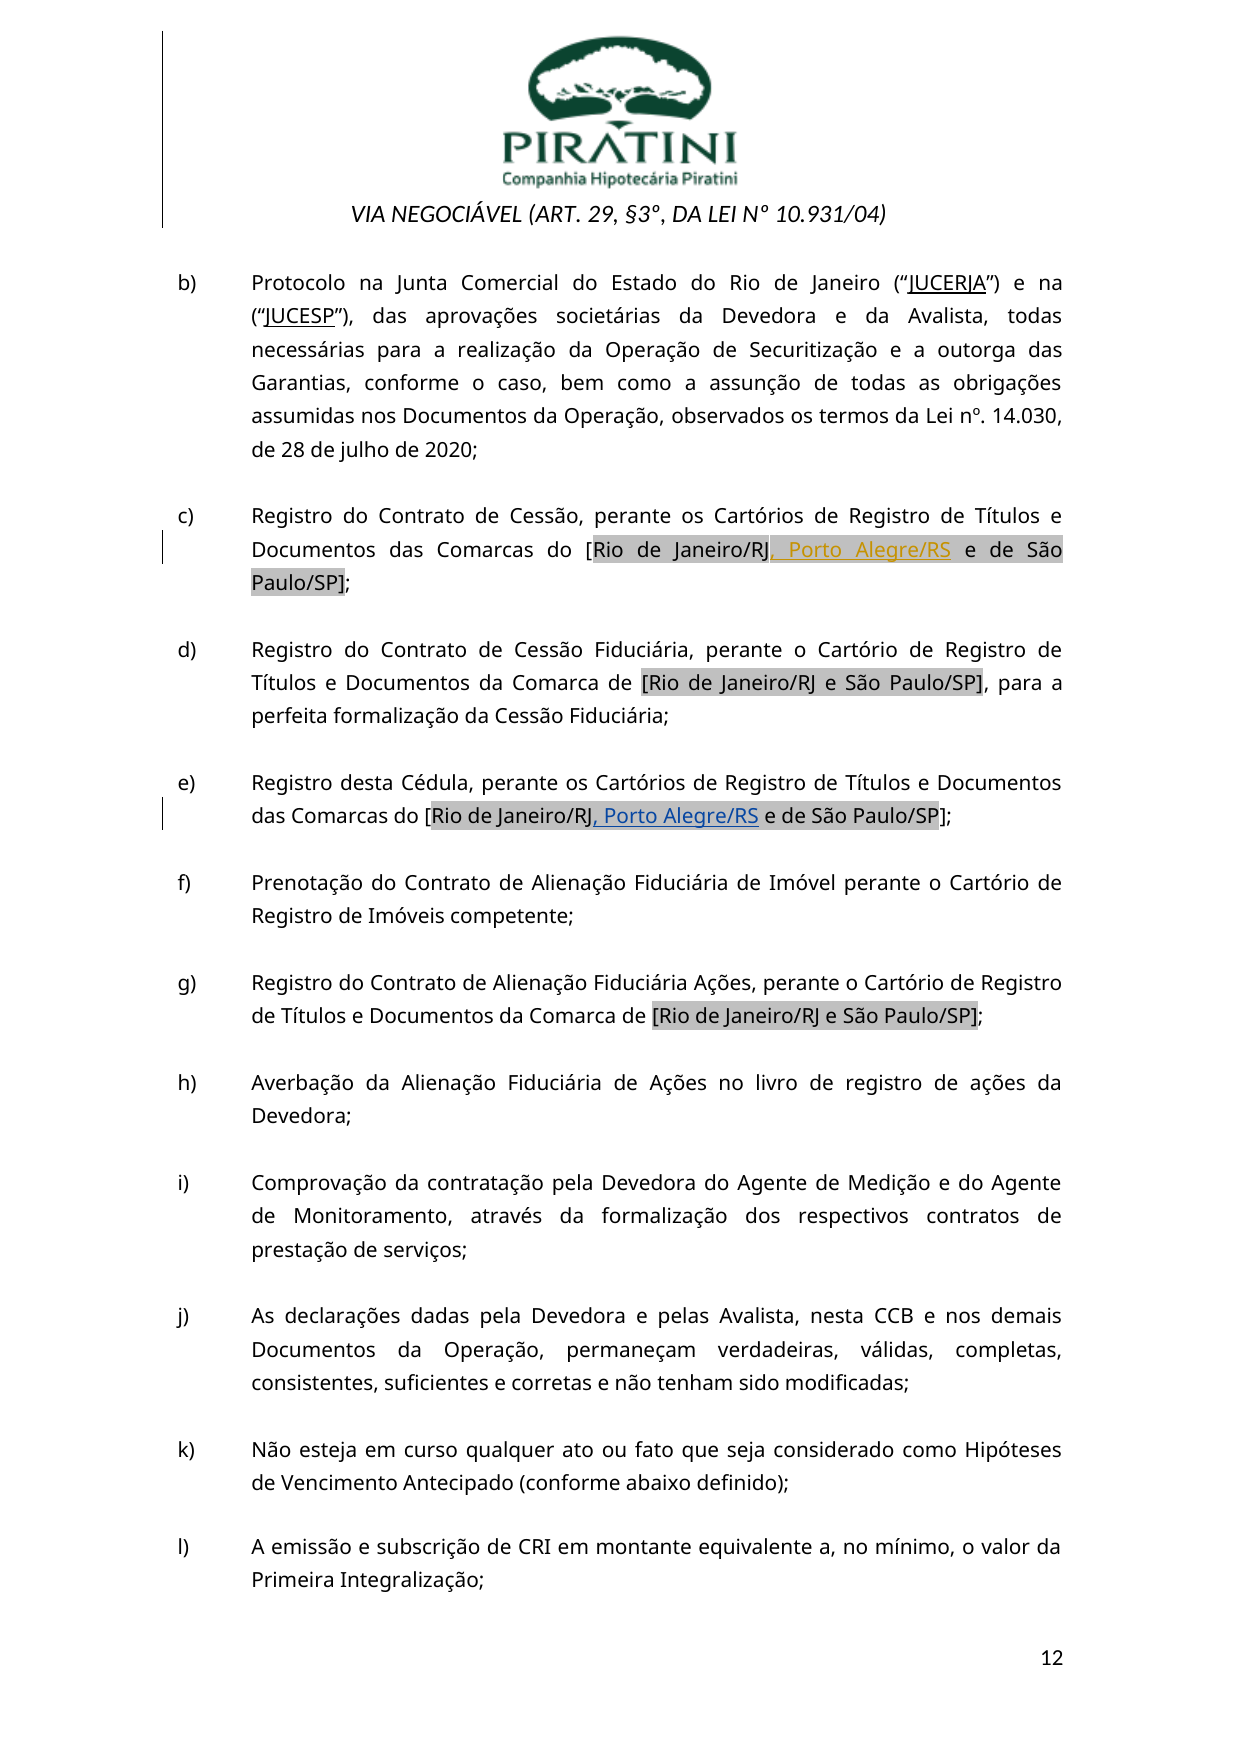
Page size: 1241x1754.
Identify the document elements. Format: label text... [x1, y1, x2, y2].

list Não esteja em curso qualquer ato ou fato que seja considerado como Hipóteses de Vencimento Antecipado (conforme abaixo definido); [177, 1430, 1063, 1497]
list Prenotação do Contrato de Alienação Fiduciária de Imóvel perante o Cartório de Registro de Imóveis competente; [177, 864, 1063, 930]
list Registro do Contrato de Cessão, perante os Cartórios de Registro de Títulos e Documentos das Comarcas do [Rio de Janeiro/RJ e de São Paulo/SP]; [177, 497, 1063, 597]
list Registro do Contrato de Cessão Fiduciária, perante o Cartório de Registro de Títulos e Documentos da Comarca de [Rio de Janeiro/RJ e São Paulo/SP], para a perfeita formalização da Cessão Fiduciária; [177, 630, 1063, 730]
picture [502, 30, 738, 198]
list A emissão e subscrição de CRI em montante equivalente a, no mínimo, o valor da Primeira Integralização; [177, 1528, 1063, 1594]
list Registro desta Cédula, perante os Cartórios de Registro de Títulos e Documentos das Comarcas do [Rio de Janeiro/RJ e de São Paulo/SP]; [177, 764, 1063, 830]
list Protocolo na Junta Comercial do Estado do Rio de Janeiro (“JUCERJA”) e na (“JUCESP”), das aprovações societárias da Devedora e da Avalista, todas necessárias para a realização da Operação de Securitização e a outorga das Garantias, conforme o caso, bem como a assunção de todas as obrigações assumidas nos Documentos da Operação, observados os termos da Lei nº. 14.030, de 28 de julho de 2020; [177, 264, 1063, 464]
list As declarações dadas pela Devedora e pelas Avalista, nesta CCB e nos demais Documentos da Operação, permaneçam verdadeiras, válidas, completas, consistentes, suficientes e corretas e não tenham sido modificadas; [177, 1297, 1063, 1397]
list Comprovação da contratação pela Devedora do Agente de Medição e do Agente de Monitoramento, através da formalização dos respectivos contratos de prestação de serviços; [177, 1164, 1063, 1264]
list Averbação da Alienação Fiduciária de Ações no livro de registro de ações da Devedora; [177, 1064, 1063, 1130]
list Registro do Contrato de Alienação Fiduciária Ações, perante o Cartório de Registro de Títulos e Documentos da Comarca de [Rio de Janeiro/RJ e São Paulo/SP]; [177, 964, 1063, 1030]
